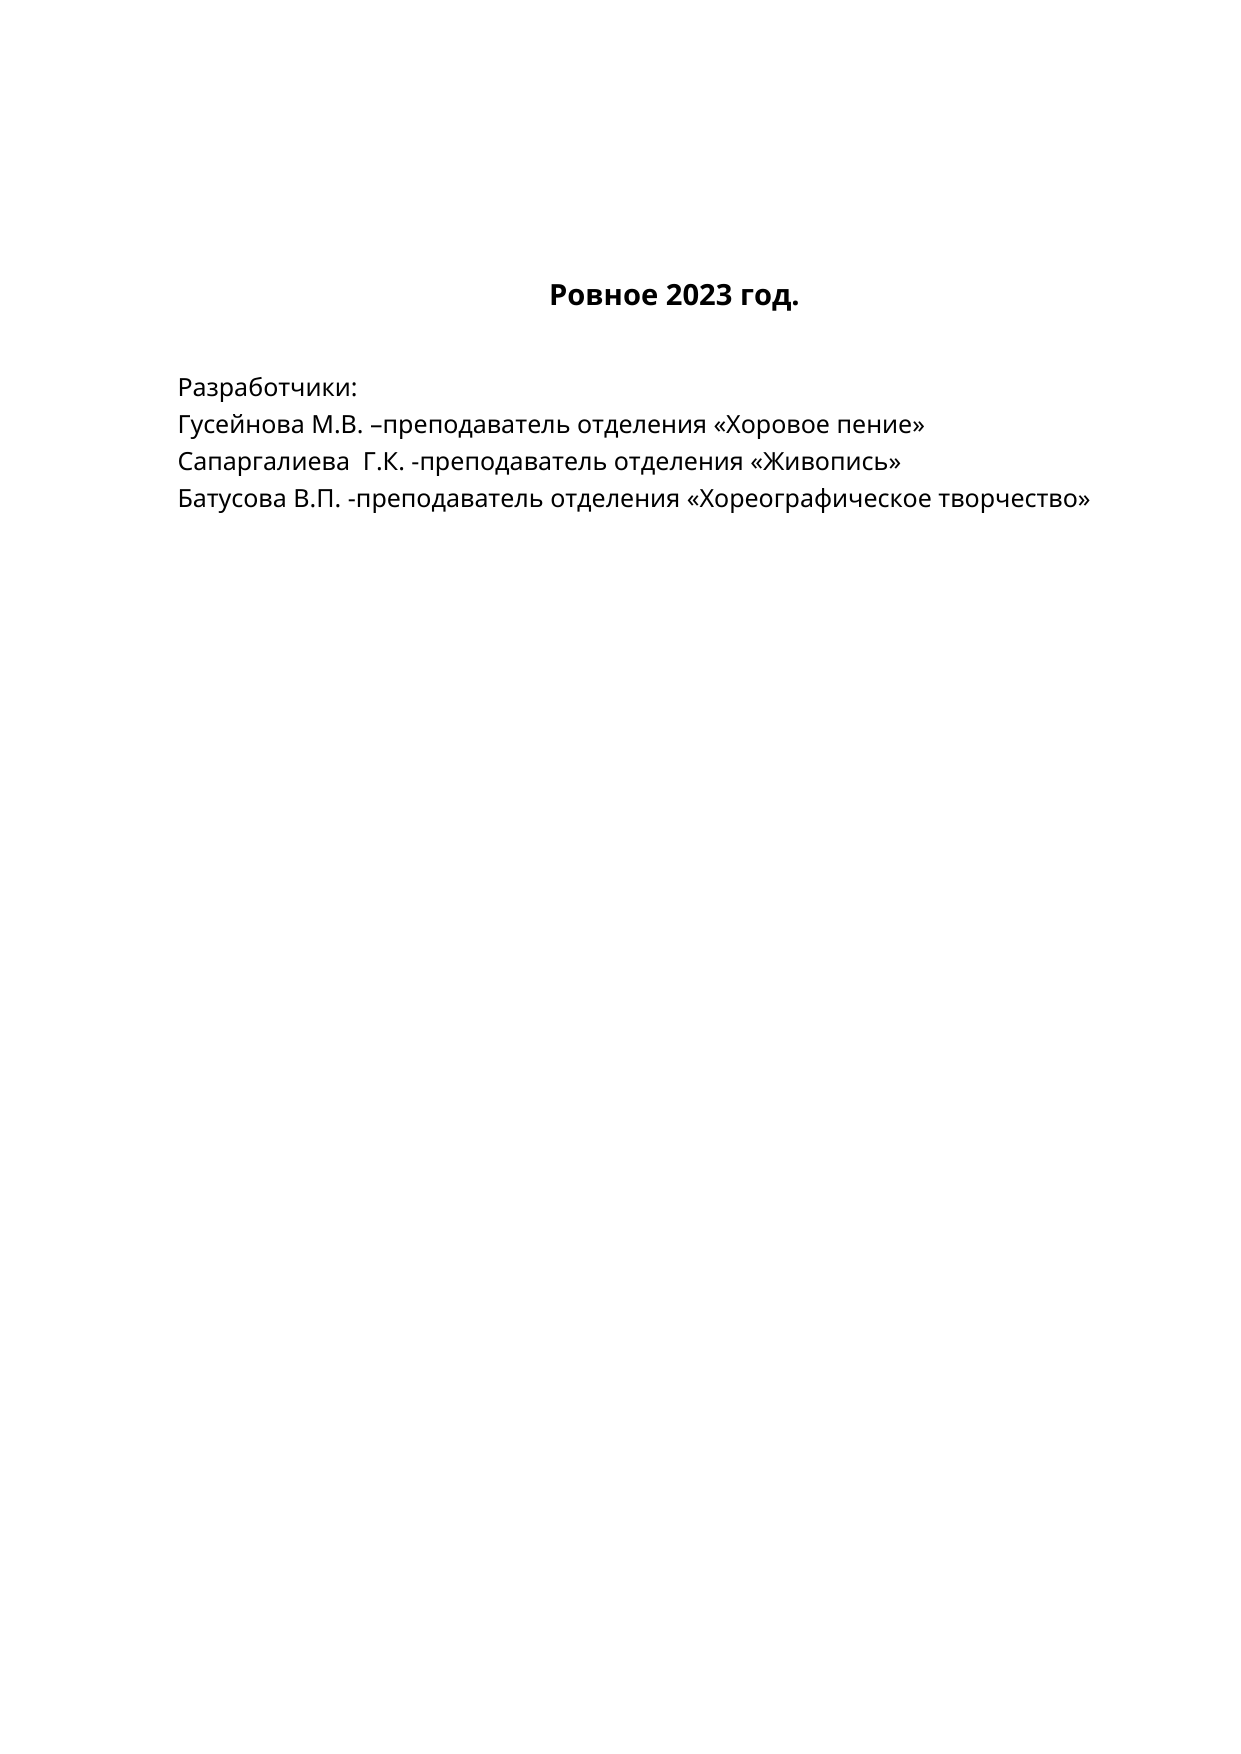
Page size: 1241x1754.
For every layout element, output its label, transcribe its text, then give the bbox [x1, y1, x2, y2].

text Батусова В.П. -преподаватель отделения «Хореографическое творчество» [177, 480, 1152, 514]
text Сапаргалиева Г.К. -преподаватель отделения «Живопись» [177, 444, 1152, 478]
text Гусейнова М.В. –преподаватель отделения «Хоровое пение» [177, 407, 1152, 441]
text Ровное 2023 год. [177, 274, 1152, 313]
text Разработчики: [177, 370, 1152, 404]
